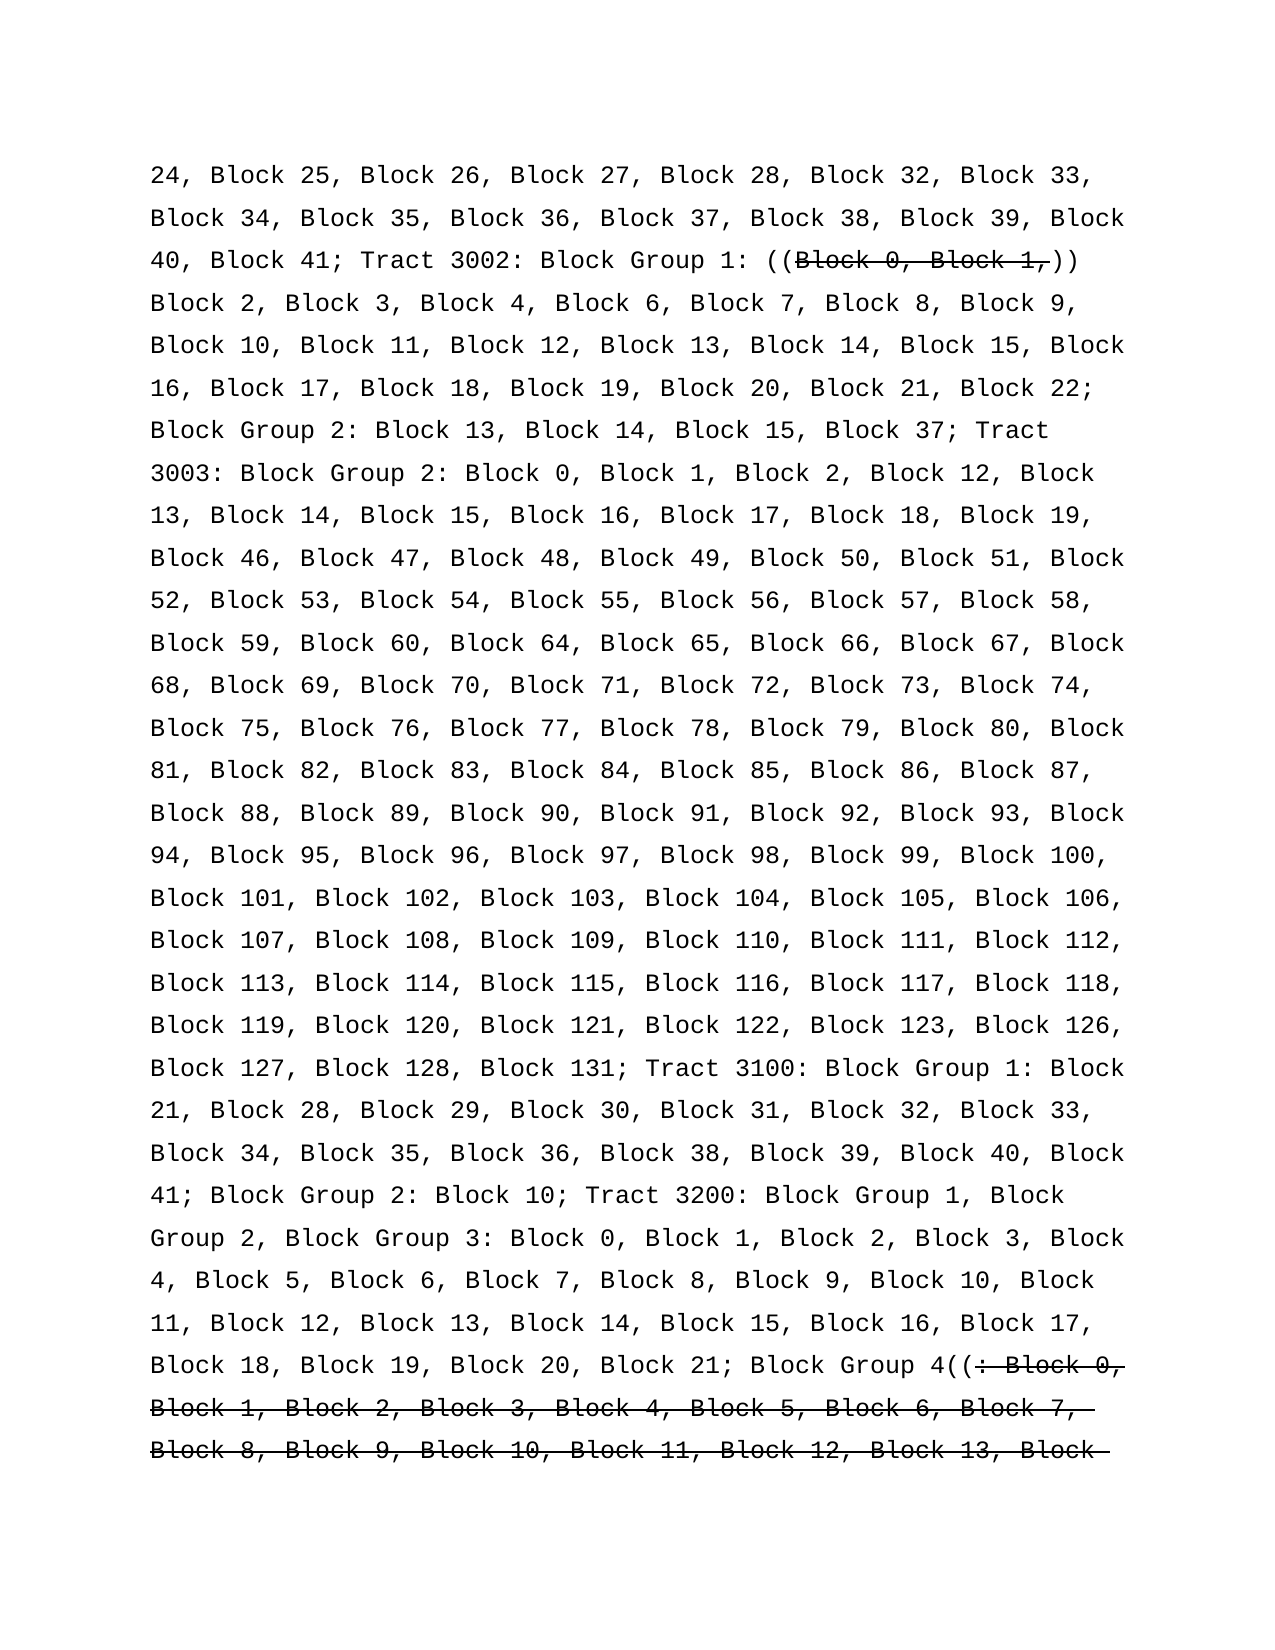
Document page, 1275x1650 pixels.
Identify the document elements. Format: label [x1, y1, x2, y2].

text [150, 150, 1125, 1467]
